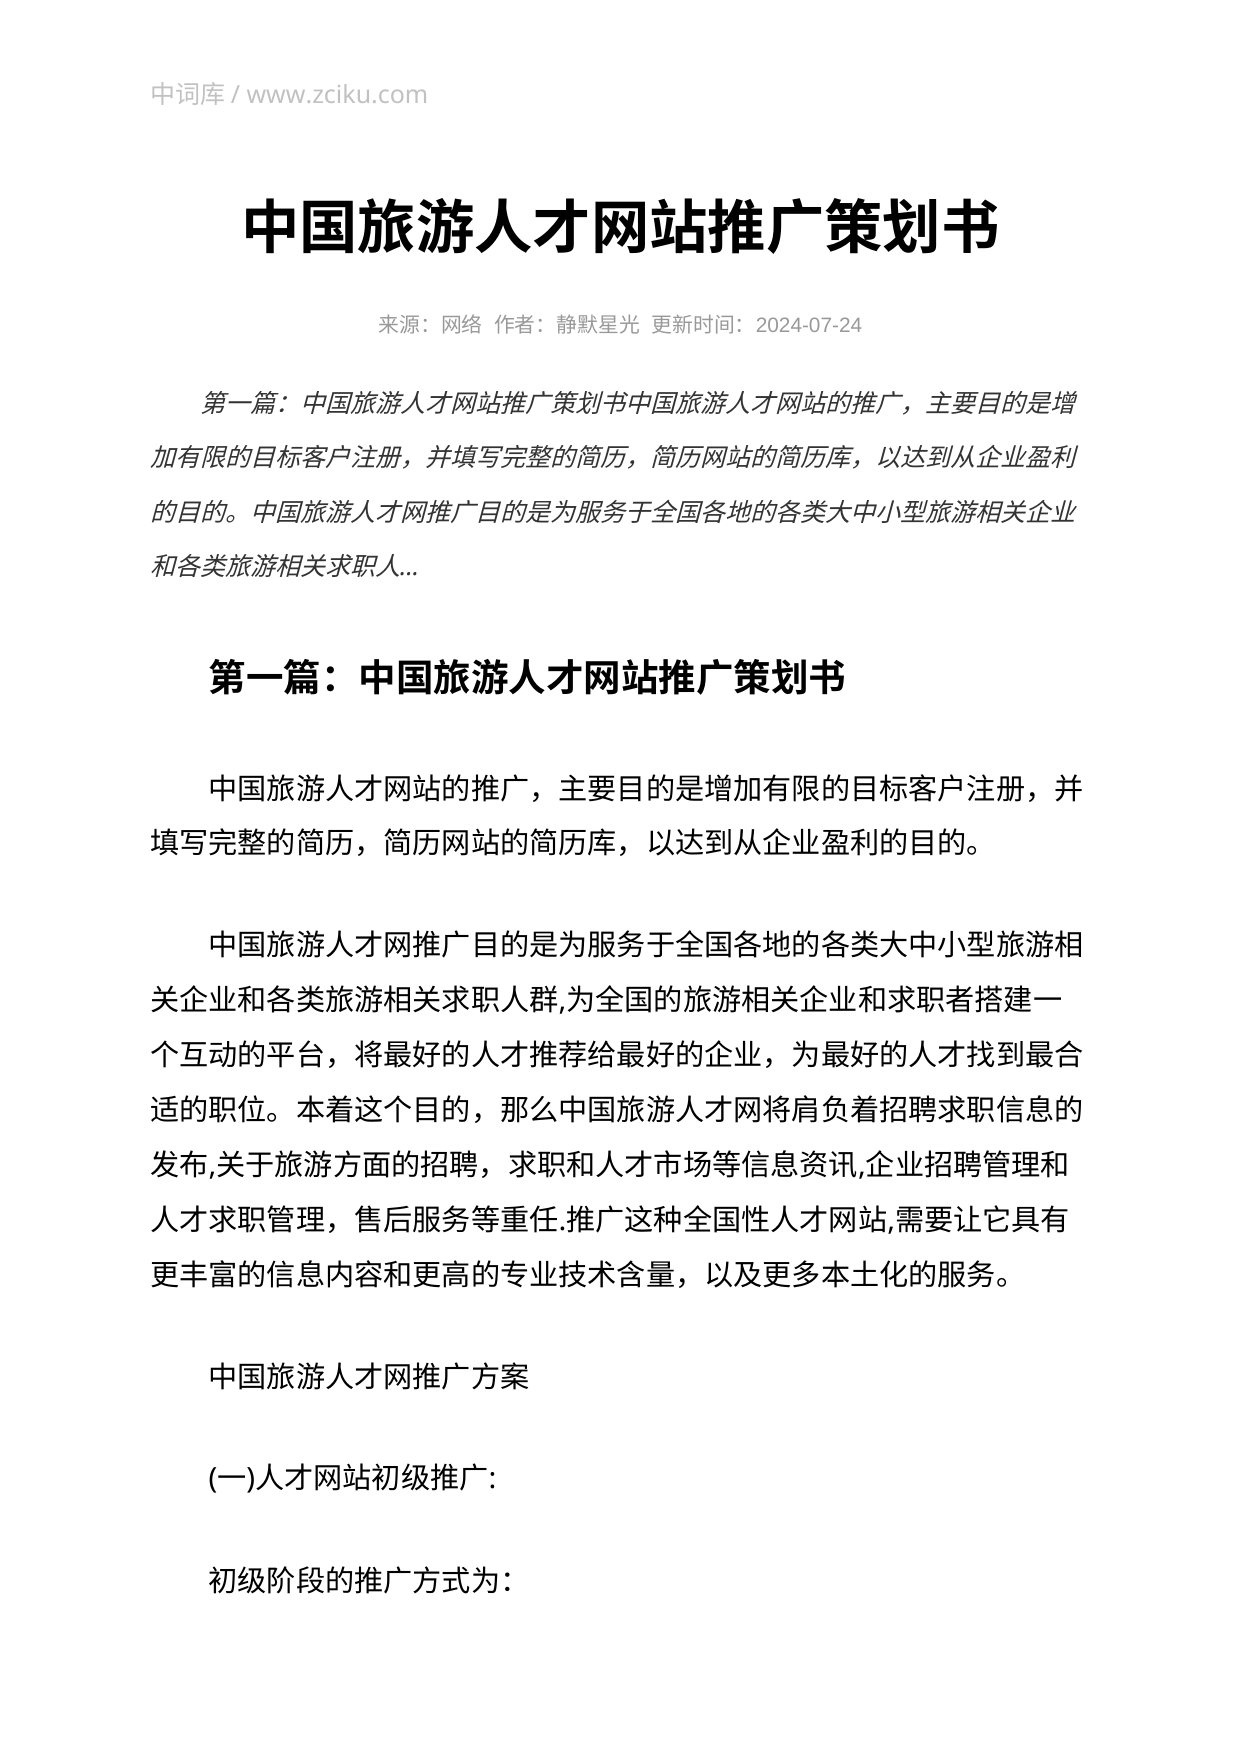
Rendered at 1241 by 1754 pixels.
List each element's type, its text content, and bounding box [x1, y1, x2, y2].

text 第一篇：中国旅游人才网站推广策划书中国旅游人才网站的推广，主要目的是增加有限的目标客户注册，并填写完整的简历，简历网站的简历库，以达到从企业盈利的目的。中国旅游人才网推广目的是为服务于全国各地的各类大中小型旅游相关企业和各类旅游相关求职人... [150, 383, 1090, 583]
text 中国旅游人才网站的推广，主要目的是增加有限的目标客户注册，并填写完整的简历，简历网站的简历库，以达到从企业盈利的目的。 [150, 765, 1090, 862]
text 中国旅游人才网推广方案 [150, 1353, 1090, 1396]
text 中国旅游人才网推广目的是为服务于全国各地的各类大中小型旅游相关企业和各类旅游相关求职人群,为全国的旅游相关企业和求职者搭建一个互动的平台，将最好的人才推荐给最好的企业，为最好的人才找到最合适的职位。本着这个目的，那么中国旅游人才网将肩负着招聘求职信息的发布,关于旅游方面的招聘，求职和人才市场等信息资讯,企业招聘管理和人才求职管理，售后服务等重任.推广这种全国性人才网站,需要让它具有更丰富的信息内容和更高的专业技术含量，以及更多本土化的服务。 [150, 922, 1090, 1294]
subtitle 中国旅游人才网站推广策划书 [150, 181, 1090, 266]
text 来源：网络 作者：静默星光 更新时间：2024-07-24 [150, 313, 1090, 337]
text 第一篇：中国旅游人才网站推广策划书 [150, 648, 1090, 702]
text 初级阶段的推广方式为： [150, 1557, 1090, 1599]
text (一)人才网站初级推广: [150, 1455, 1090, 1497]
